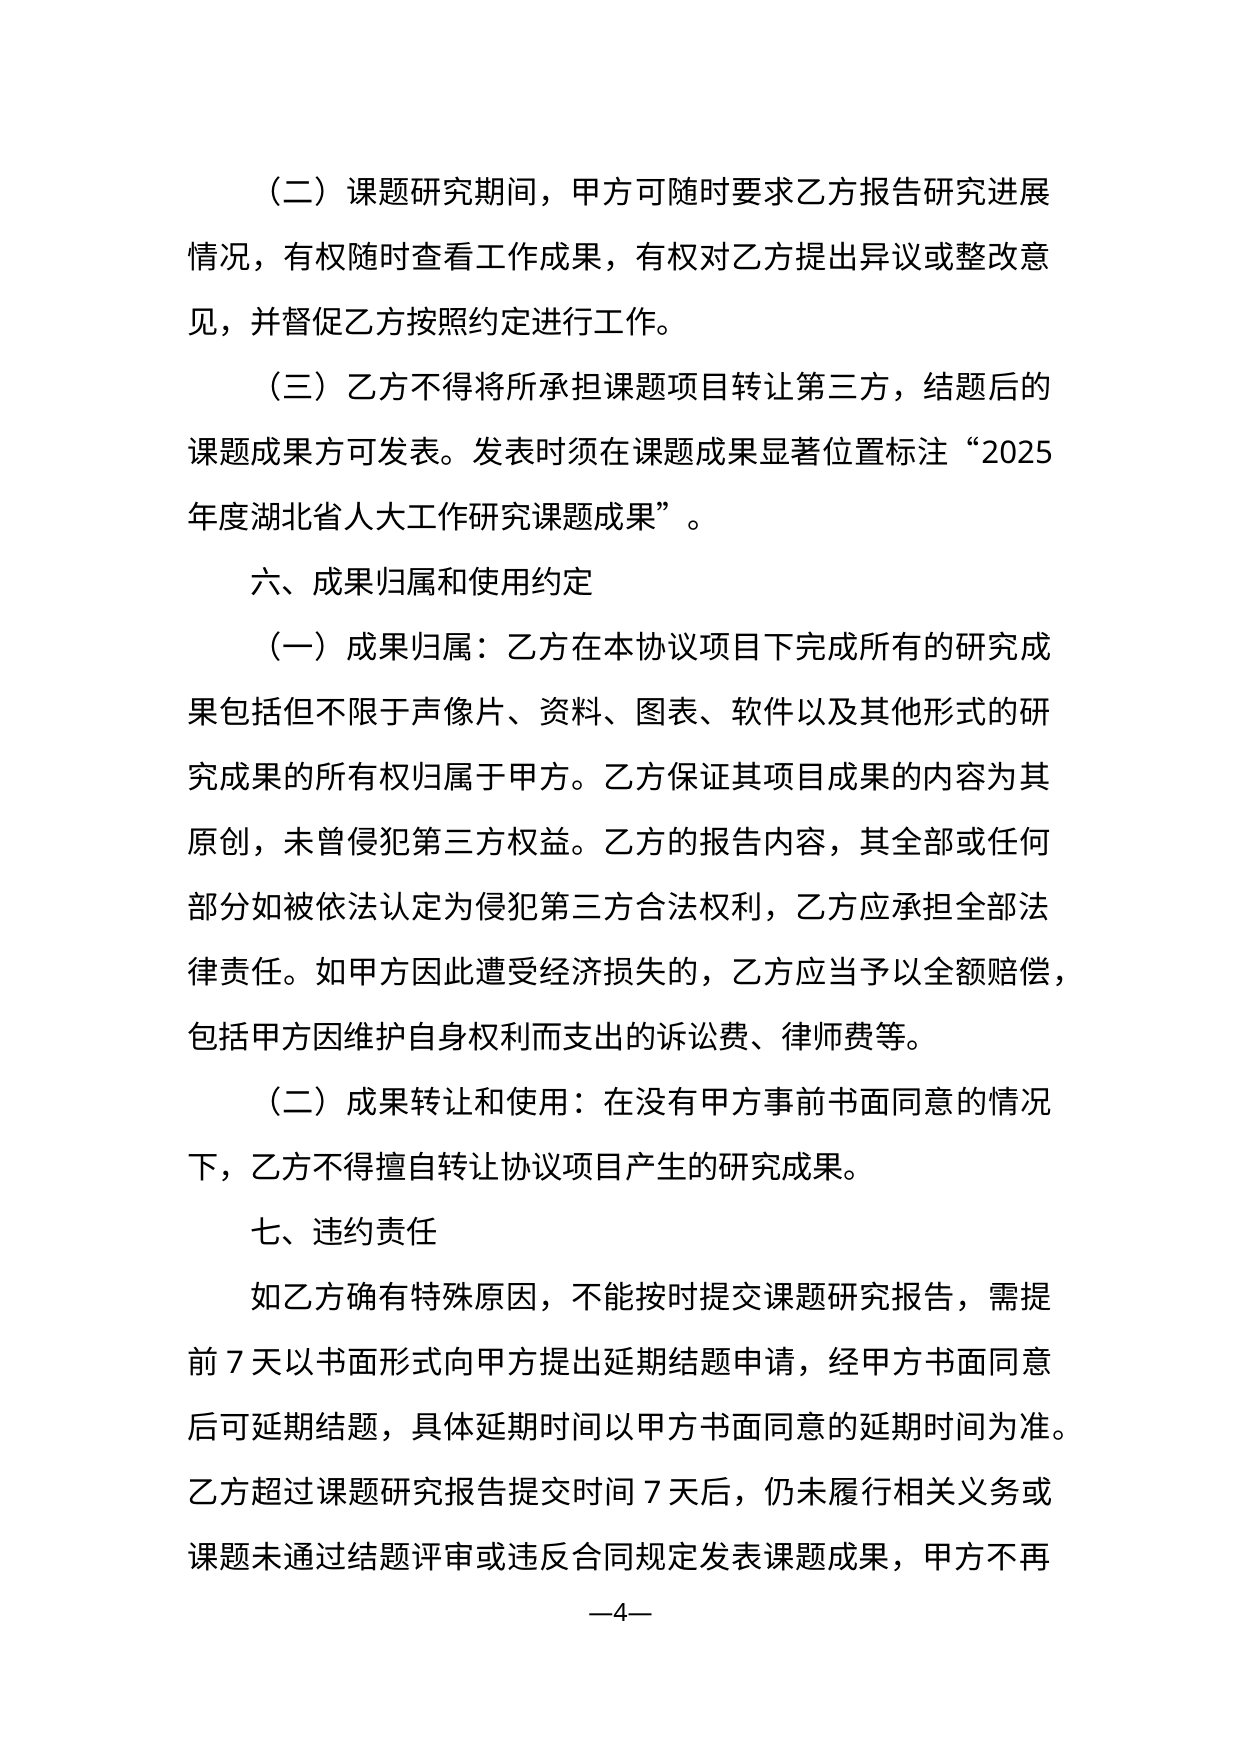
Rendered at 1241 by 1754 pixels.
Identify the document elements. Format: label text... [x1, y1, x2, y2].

text 七、违约责任 [187, 1197, 1053, 1262]
text （三）乙方不得将所承担课题项目转让第三方，结题后的课题成果方可发表。发表时须在课题成果显著位置标注“2025年度湖北省人大工作研究课题成果”。 [187, 352, 1053, 547]
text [187, 1262, 1053, 1587]
text （一）成果归属：乙方在本协议项目下完成所有的研究成果包括但不限于声像片、资料、图表、软件以及其他形式的研究成果的所有权归属于甲方。乙方保证其项目成果的内容为其原创，未曾侵犯第三方权益。乙方的报告内容，其全部或任何部分如被依法认定为侵犯第三方合法权利，乙方应承担全部法律责任。如甲方因此遭受经济损失的，乙方应当予以全额赔偿，包括甲方因维护自身权利而支出的诉讼费、律师费等。 [187, 612, 1053, 1067]
text （二）课题研究期间，甲方可随时要求乙方报告研究进展情况，有权随时查看工作成果，有权对乙方提出异议或整改意见，并督促乙方按照约定进行工作。 [187, 157, 1053, 352]
text 六、成果归属和使用约定 [187, 547, 1053, 612]
text （二）成果转让和使用：在没有甲方事前书面同意的情况下，乙方不得擅自转让协议项目产生的研究成果。 [187, 1067, 1053, 1197]
